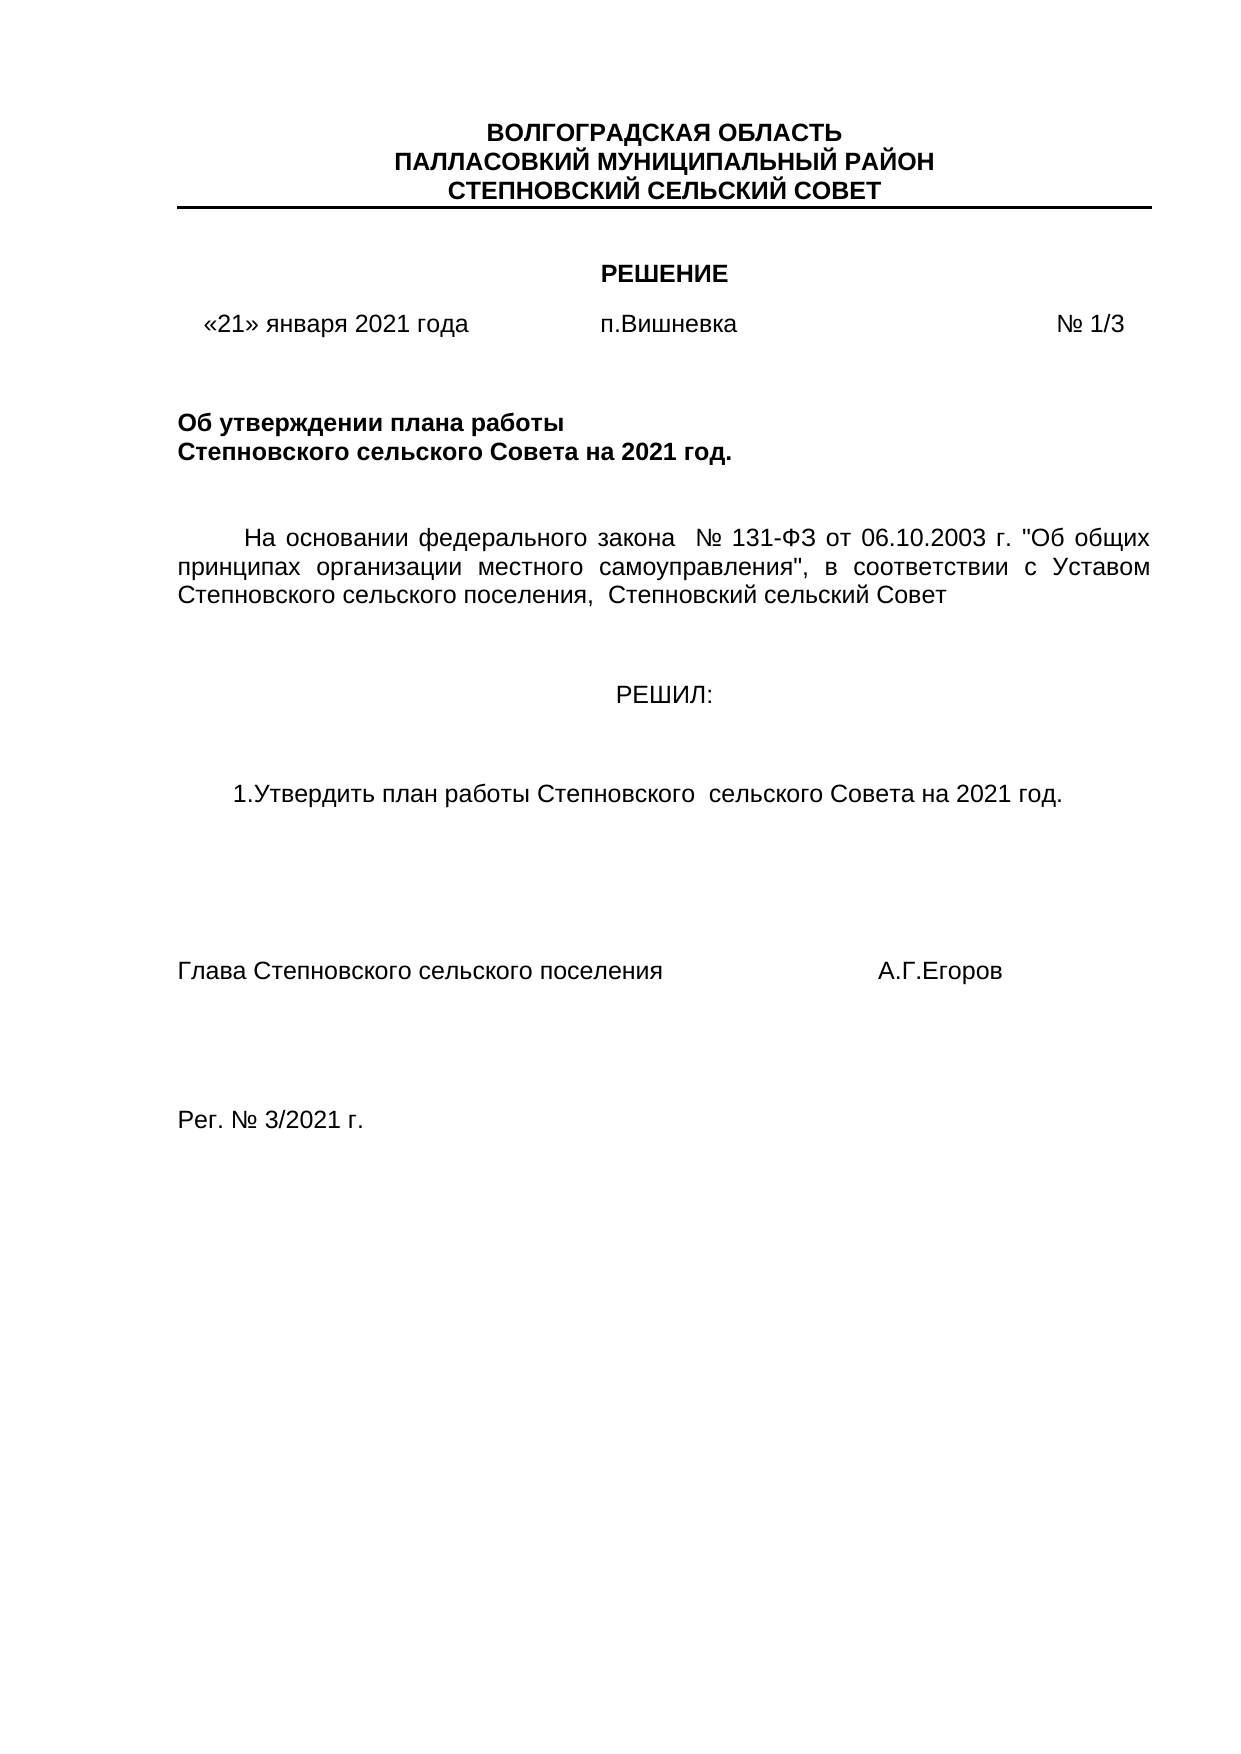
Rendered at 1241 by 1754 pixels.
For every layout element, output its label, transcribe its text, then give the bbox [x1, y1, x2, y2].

text «21» января 2021 года п.Вишневка № 1/3 [177, 309, 1152, 337]
text ВОЛГОГРАДСКАЯ ОБЛАСТЬ [177, 118, 1152, 147]
text Об утверждении плана работы [177, 408, 1152, 437]
text ПАЛЛАСОВКИЙ МУНИЦИПАЛЬНЫЙ РАЙОН [177, 147, 1152, 176]
text Глава Степновского сельского поселения А.Г.Егоров [177, 927, 1152, 985]
text Рег. № 3/2021 г. [177, 1105, 1152, 1134]
text 1.Утвердить план работы Степновского сельского Совета на 2021 год. [177, 779, 1152, 807]
text СТЕПНОВСКИЙ СЕЛЬСКИЙ СОВЕТ [177, 176, 1152, 206]
text РЕШЕНИЕ [177, 259, 1152, 288]
text Степновского сельского Совета на 2021 год. [177, 437, 1152, 465]
text РЕШИЛ: [177, 679, 1152, 708]
text На основании федерального закона № 131-ФЗ от 06.10.2003 г. "Об общих принципах организации местного самоуправления", в соответствии с Уставом Степновского сельского поселения, Степновский сельский Совет [177, 523, 1152, 609]
